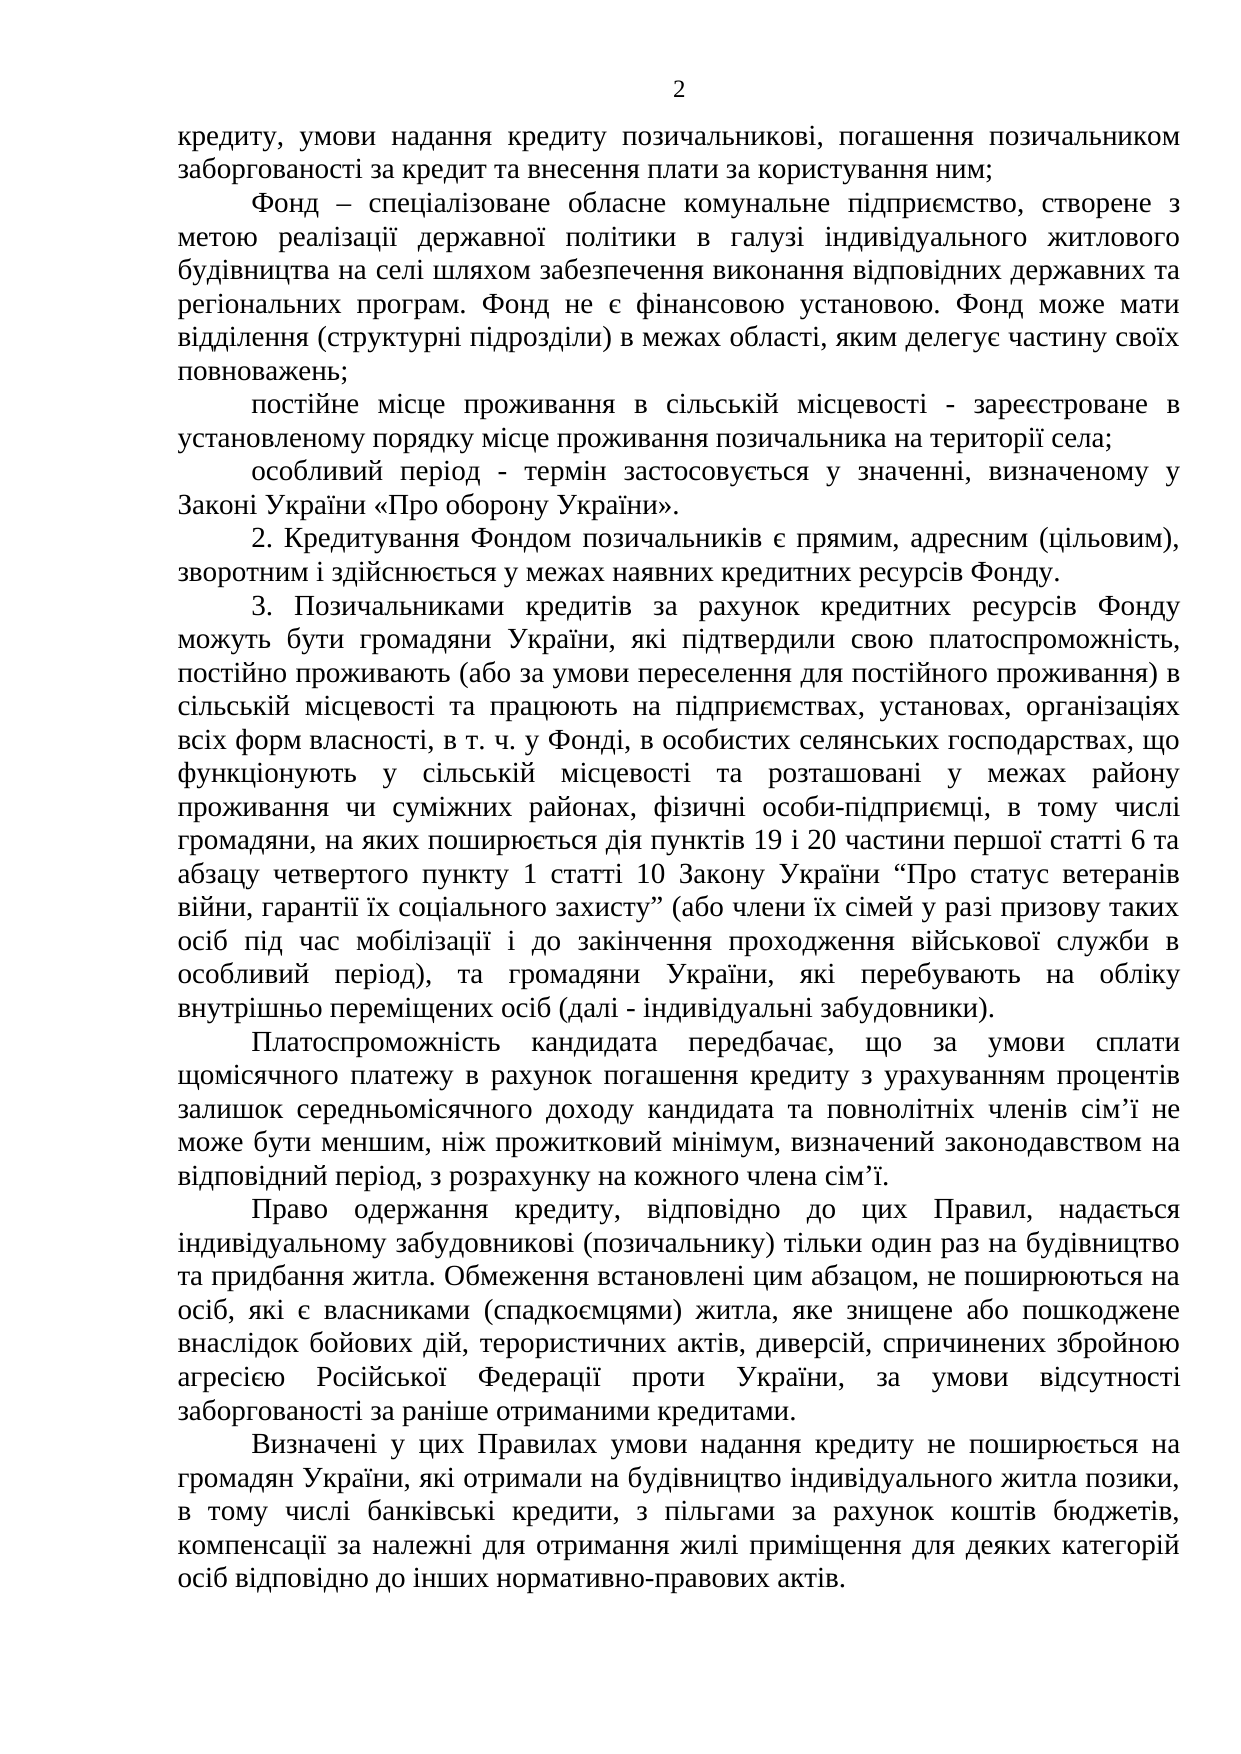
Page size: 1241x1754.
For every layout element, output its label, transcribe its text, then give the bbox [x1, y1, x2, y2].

text особливий період - термін застосовується у значенні, визначеному у Законі України «Про оборону України». [177, 453, 1181, 521]
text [177, 118, 1181, 185]
text Фонд – спеціалізоване обласне комунальне підприємство, створене з метою реалізації державної політики в галузі індивідуального житлового будівництва на селі шляхом забезпечення виконання відповідних державних та регіональних програм. Фонд не є фінансовою установою. Фонд може мати відділення (структурні підрозділи) в межах області, яким делегує частину своїх повноважень; [177, 185, 1181, 386]
text Платоспроможність кандидата передбачає, що за умови сплати щомісячного платежу в рахунок погашення кредиту з урахуванням процентів залишок середньомісячного доходу кандидата та повнолітніх членів сім’ї не може бути меншим, ніж прожитковий мінімум, визначений законодавством на відповідний період, з розрахунку на кожного члена сім’ї. [177, 1024, 1181, 1191]
text Право одержання кредиту, відповідно до цих Правил, надається індивідуальному забудовникові (позичальнику) тільки один раз на будівництво та придбання житла. Обмеження встановлені цим абзацом, не поширюються на осіб, які є власниками (спадкоємцями) житла, яке знищене або пошкоджене внаслідок бойових дій, терористичних актів, диверсій, спричинених збройною агресією Російської Федерації проти України, за умови відсутності заборгованості за раніше отриманими кредитами. [177, 1191, 1181, 1426]
text 2. Кредитування Фондом позичальників є прямим, адресним (цільовим), зворотним і здійснюється у межах наявних кредитних ресурсів Фонду. [177, 521, 1181, 588]
text Визначені у цих Правилах умови надання кредиту не поширюється на громадян України, які отримали на будівництво індивідуального житла позики, в тому числі банківські кредити, з пільгами за рахунок коштів бюджетів, компенсації за належні для отримання жилі приміщення для деяких категорій осіб відповідно до інших нормативно-правових актів. [177, 1426, 1181, 1594]
text 3. Позичальниками кредитів за рахунок кредитних ресурсів Фонду можуть бути громадяни України, які підтвердили свою платоспроможність, постійно проживають (або за умови переселення для постійного проживання) в сільській місцевості та працюють на підприємствах, установах, організаціях всіх форм власності, в т. ч. у Фонді, в особистих селянських господарствах, що функціонують у сільській місцевості та розташовані у межах району проживання чи суміжних районах, фізичні особи-підприємці, в тому числі громадяни, на яких поширюється дія пунктів 19 і 20 частини першої статті 6 та абзацу четвертого пункту 1 статті 10 Закону України “Про статус ветеранів війни, гарантії їх соціального захисту” (або члени їх сімей у разі призову таких осіб під час мобілізації і до закінчення проходження військової служби в особливий період), та громадяни України, які перебувають на обліку внутрішньо переміщених осіб (далі - індивідуальні забудовники). [177, 588, 1181, 1024]
text постійне місце проживання в сільській місцевості - зареєстроване в установленому порядку місце проживання позичальника на території села; [177, 386, 1181, 453]
